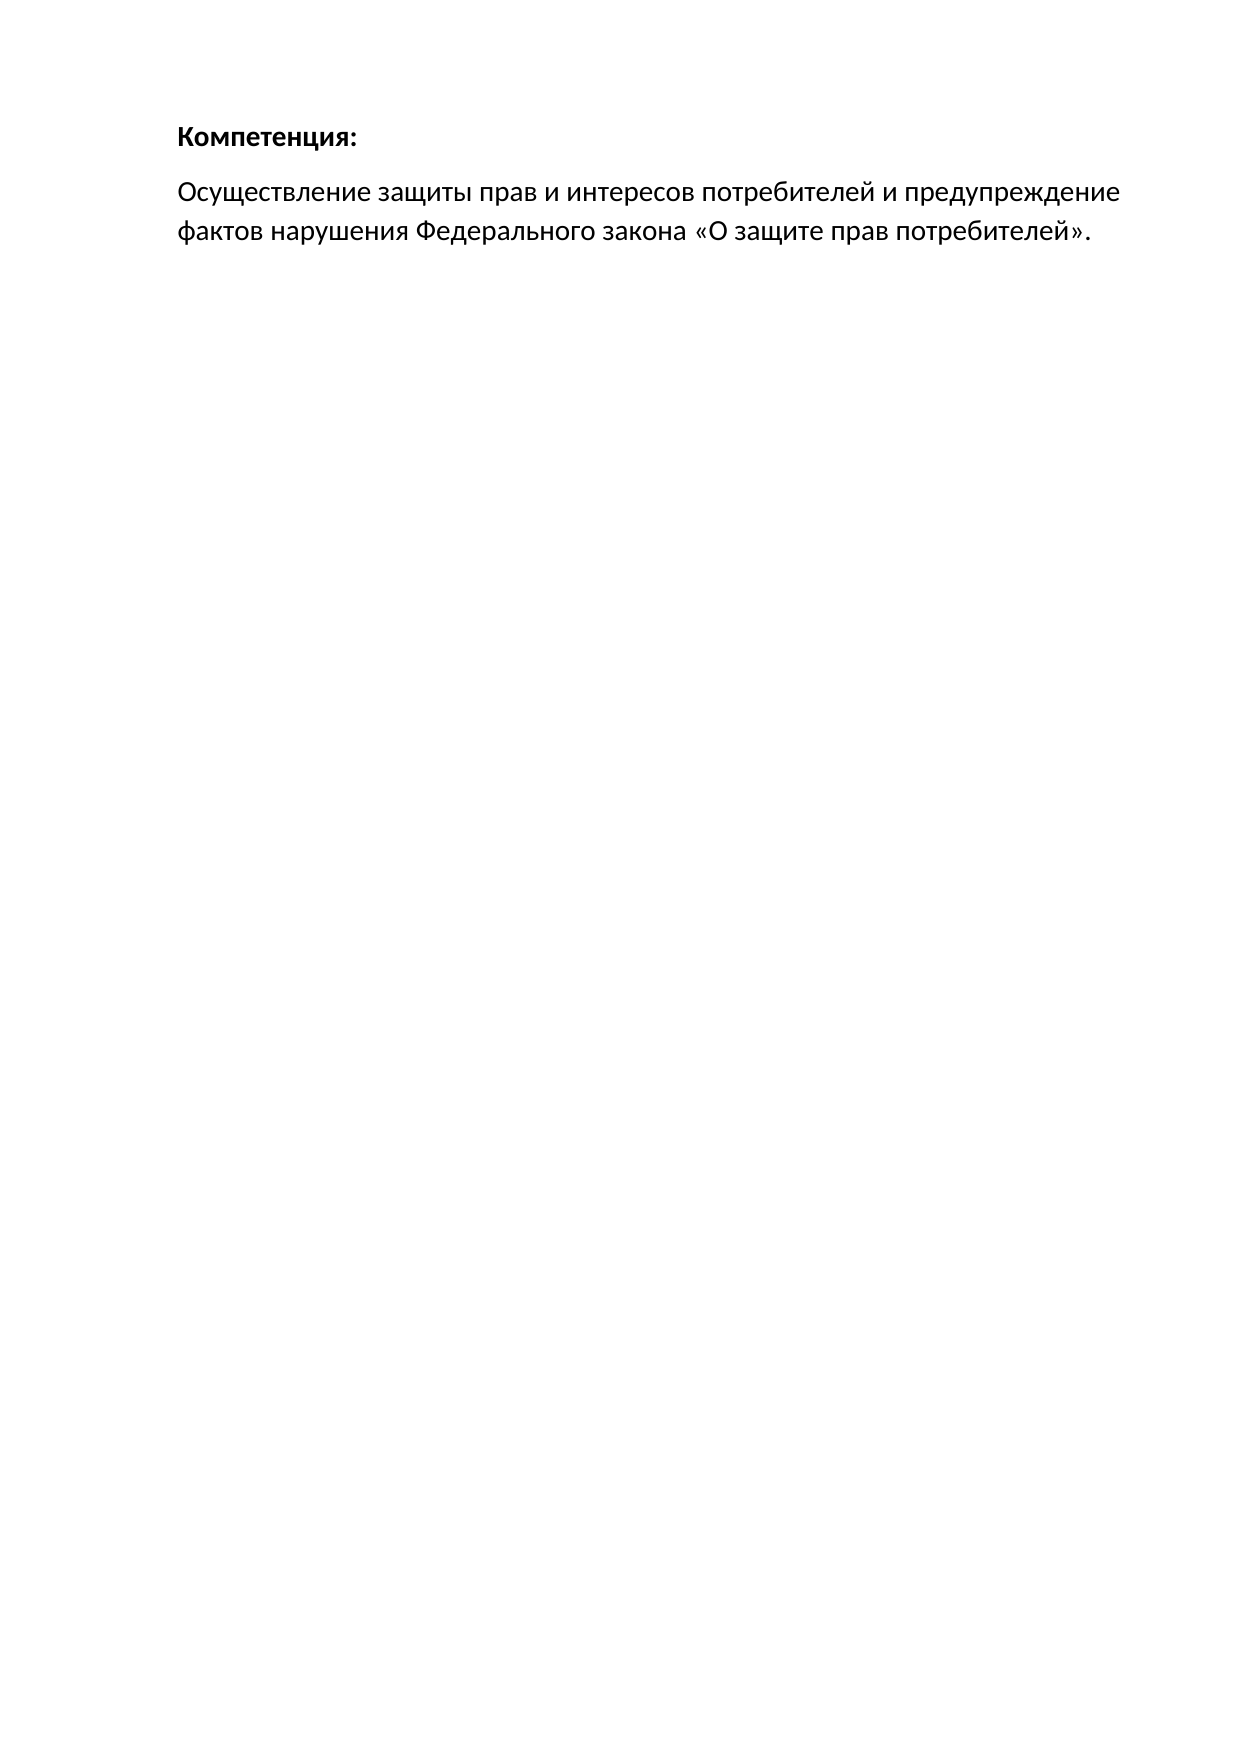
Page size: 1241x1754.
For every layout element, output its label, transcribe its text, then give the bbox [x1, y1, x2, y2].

text Компетенция: [177, 118, 1152, 154]
text Осуществление защиты прав и интересов потребителей и предупреждение фактов нарушения Федерального закона «О защите прав потребителей». [177, 173, 1152, 247]
